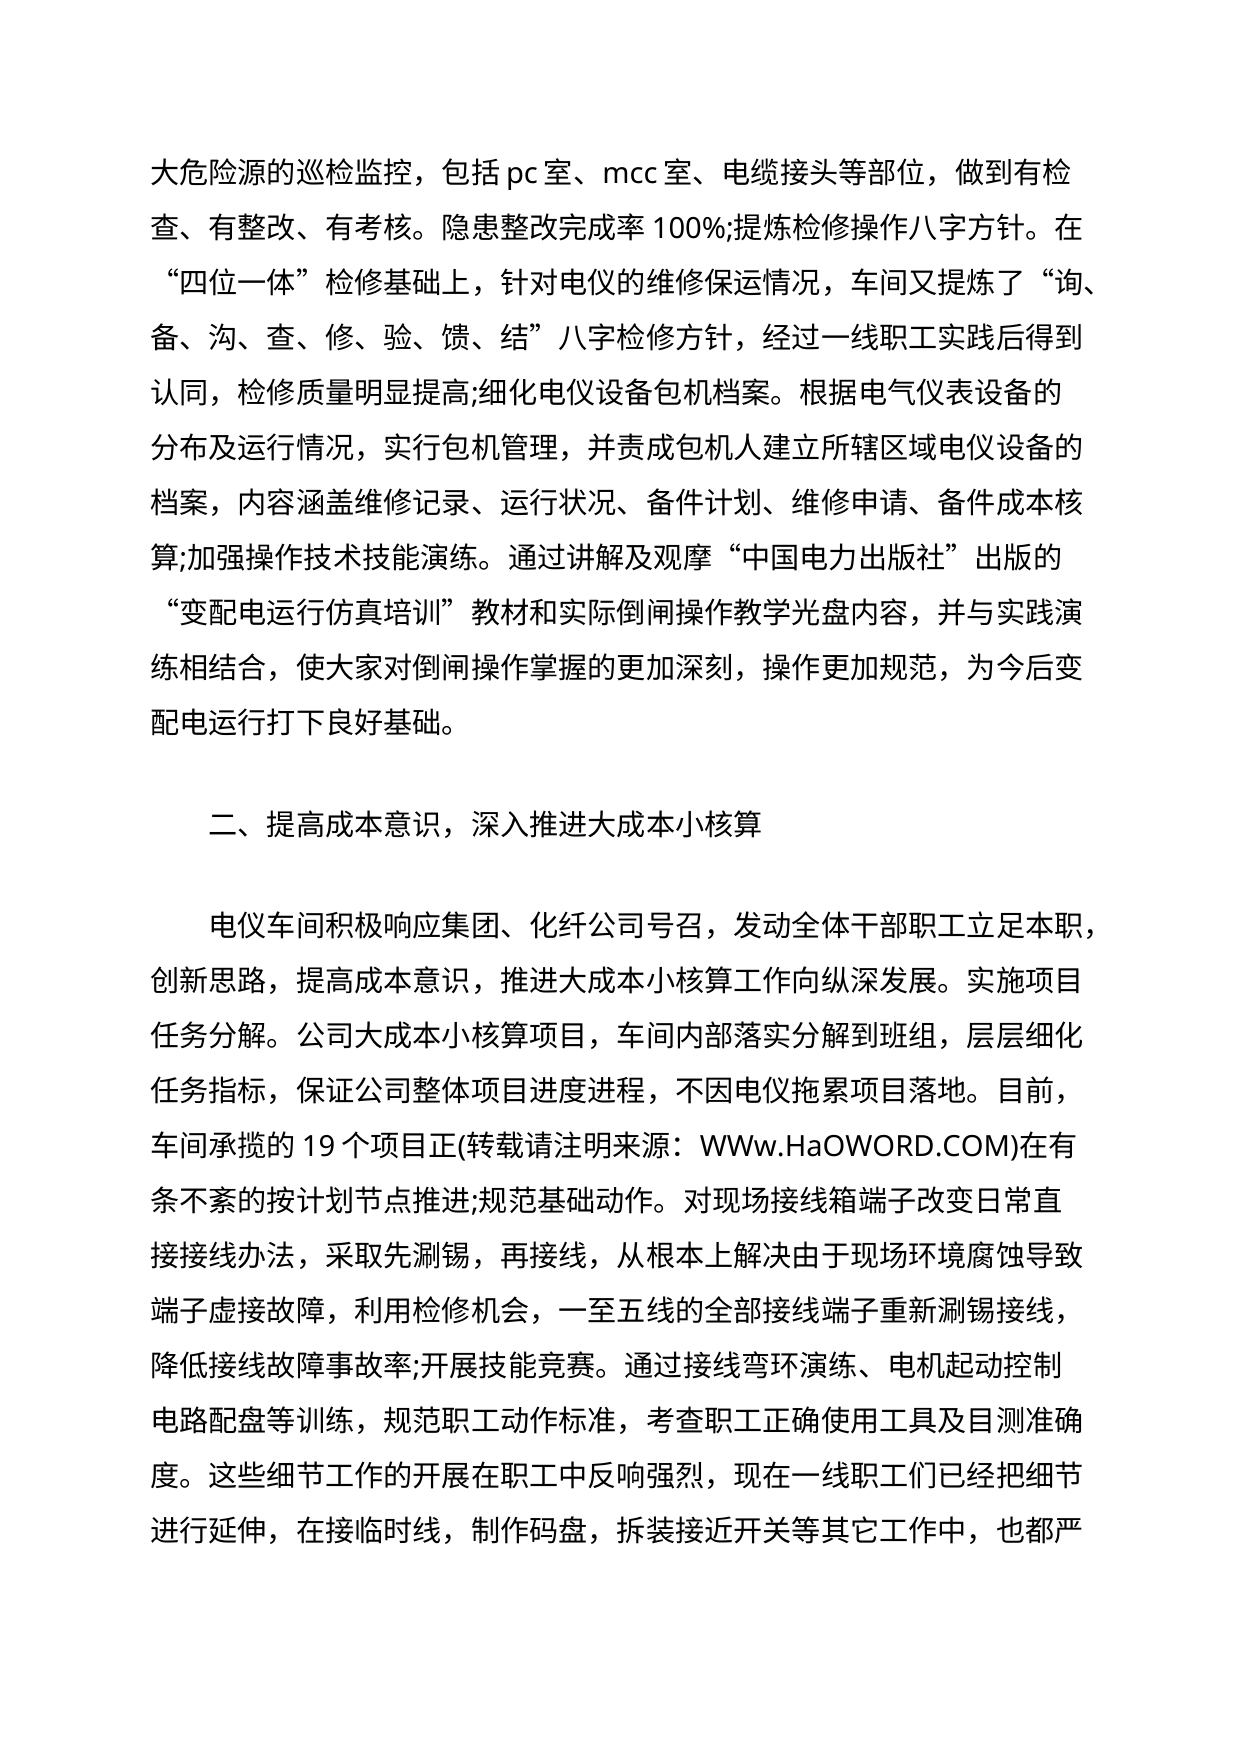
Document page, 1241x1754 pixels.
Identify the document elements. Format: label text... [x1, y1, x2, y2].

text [150, 903, 1090, 1549]
text 二、提高成本意识，深入推进大成本小核算 [150, 801, 1090, 843]
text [150, 150, 1090, 742]
